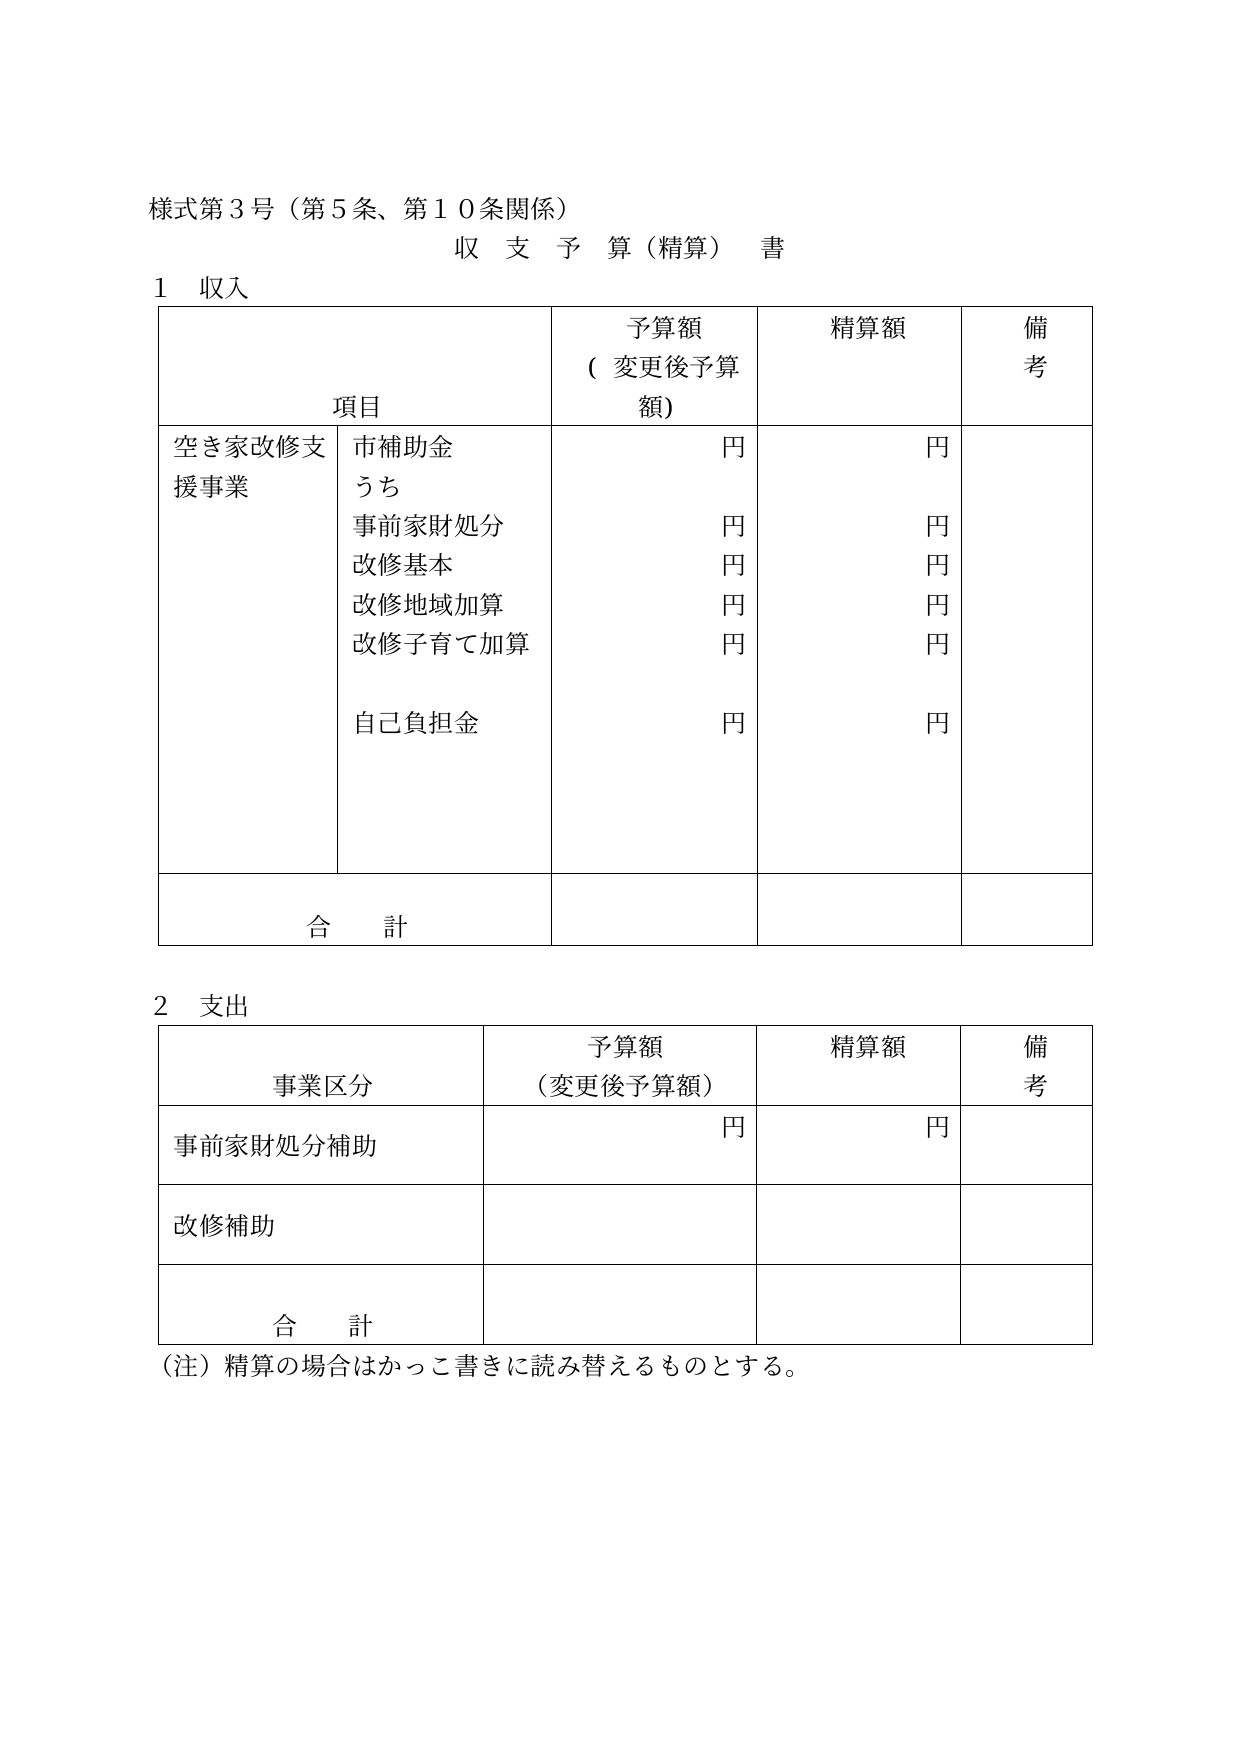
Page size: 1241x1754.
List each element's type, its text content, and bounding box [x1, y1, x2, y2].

table_cell [552, 874, 757, 945]
table_header 予算額 (変更後予算額) [552, 307, 757, 425]
table_cell [758, 874, 961, 945]
table_cell 円 [484, 1106, 756, 1184]
table_header 項目 [159, 307, 551, 425]
text 様式第３号（第５条、第１０条関係） [148, 188, 1092, 227]
text （注）精算の場合はかっこ書きに読み替えるものとする。 [148, 1345, 1092, 1384]
table_cell [961, 1265, 1092, 1344]
table_cell 円 円 円 円 円 円 [758, 426, 961, 873]
table_cell [961, 1106, 1092, 1184]
table_cell 円 [757, 1106, 960, 1184]
text 収 支 予 算（精算） 書 [148, 227, 1092, 267]
table_cell [961, 1185, 1092, 1264]
table_header 事業区分 [159, 1026, 483, 1104]
table_cell 円 円 円 円 円 円 [552, 426, 757, 873]
table_cell 合 計 [159, 874, 551, 945]
table_cell [757, 1185, 960, 1264]
table_header 精算額 [757, 1026, 960, 1104]
table_cell [757, 1265, 960, 1344]
table_cell 空き家改修支援事業 [159, 426, 337, 873]
table_header 備 考 [962, 307, 1092, 425]
table_header 備 考 [961, 1026, 1092, 1104]
table_header 予算額 （変更後予算額） [484, 1026, 756, 1104]
text ２ 支出 [148, 985, 1092, 1025]
table_cell [484, 1265, 756, 1344]
table_cell 市補助金 うち 事前家財処分 改修基本 改修地域加算 改修子育て加算 自己負担金 [338, 426, 551, 873]
table_cell [962, 874, 1092, 945]
table_cell 合 計 [159, 1265, 483, 1344]
text １ 収入 [148, 267, 1118, 306]
table_cell 改修補助 [159, 1185, 483, 1264]
table_cell [484, 1185, 756, 1264]
table_cell [962, 426, 1092, 873]
table_cell 事前家財処分補助 [159, 1106, 483, 1184]
table_header 精算額 [758, 307, 961, 425]
